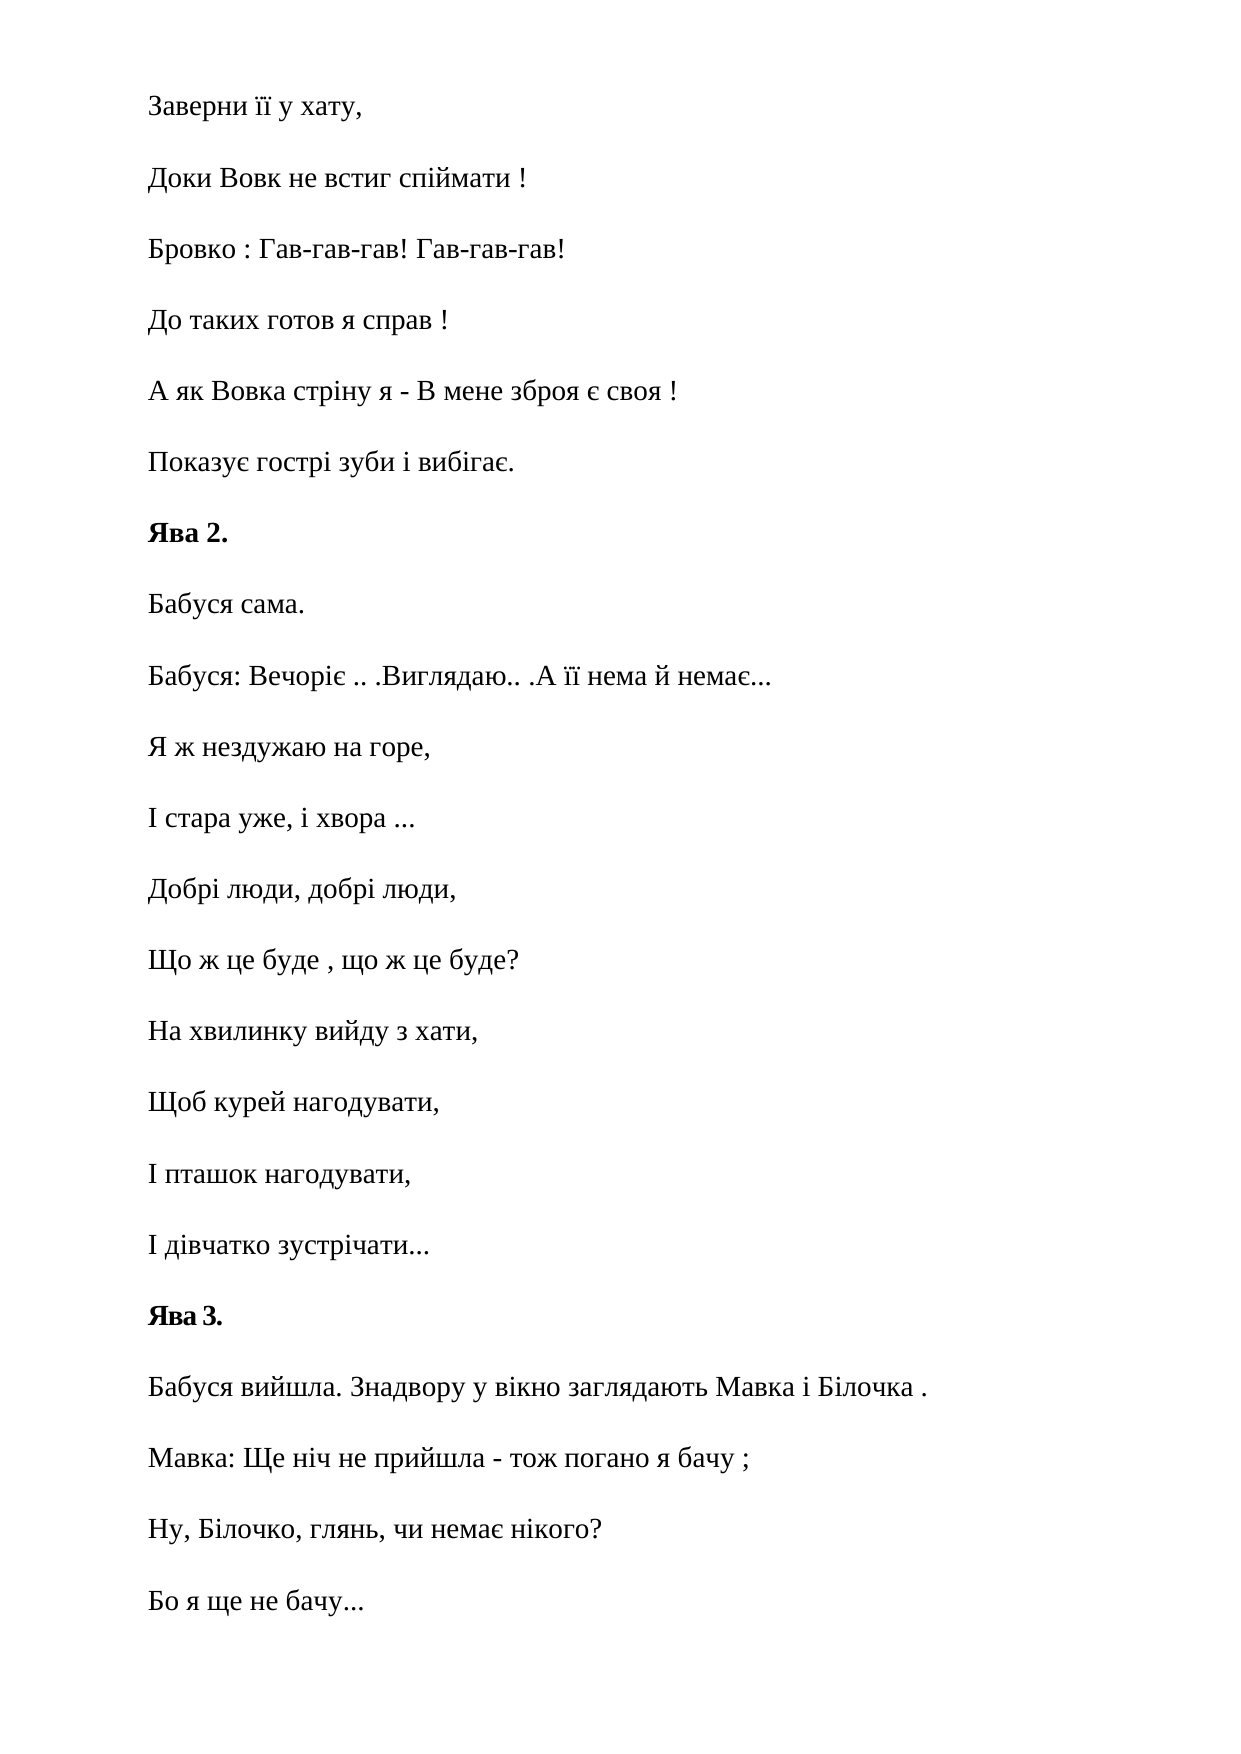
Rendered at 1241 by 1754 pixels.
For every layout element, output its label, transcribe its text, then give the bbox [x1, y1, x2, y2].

text Ява 3. [148, 1298, 1152, 1332]
text Заверни її у хату, [148, 88, 1152, 122]
text Показує гострі зуби і вибігає. [148, 444, 1152, 478]
text Бровко : Гав-гав-гав! Гав-гав-гав! [148, 231, 1152, 264]
text Що ж це буде , що ж це буде? [148, 942, 1152, 976]
text І дівчатко зустрічати... [148, 1227, 1152, 1260]
text І пташок нагодувати, [148, 1156, 1152, 1189]
text Мавка: Ще ніч не прийшла - тож погано я бачу ; [148, 1440, 1152, 1474]
text Ну, Білочко, глянь, чи немає нікого? [148, 1511, 1152, 1545]
text А як Вовка стріну я - В мене зброя є своя ! [148, 373, 1152, 407]
text Щоб курей нагодувати, [148, 1084, 1152, 1118]
text Бабуся сама. [148, 587, 1152, 620]
text На хвилинку вийду з хати, [148, 1013, 1152, 1047]
text Ява 2. [148, 515, 1152, 549]
text До таких готов я справ ! [148, 302, 1152, 336]
text Доки Вовк не встиг спіймати ! [148, 160, 1152, 193]
text Бабуся: Вечоріє .. .Виглядаю.. .А її нема й немає... [148, 658, 1152, 691]
text Добрі люди, добрі люди, [148, 871, 1152, 905]
text І стара уже, і хвора ... [148, 800, 1152, 833]
text Бо я ще не бачу... [148, 1583, 1152, 1616]
text Я ж нездужаю на горе, [148, 729, 1152, 762]
text Бабуся вийшла. Знадвору у вікно заглядають Мавка і Білочка . [148, 1369, 1152, 1403]
